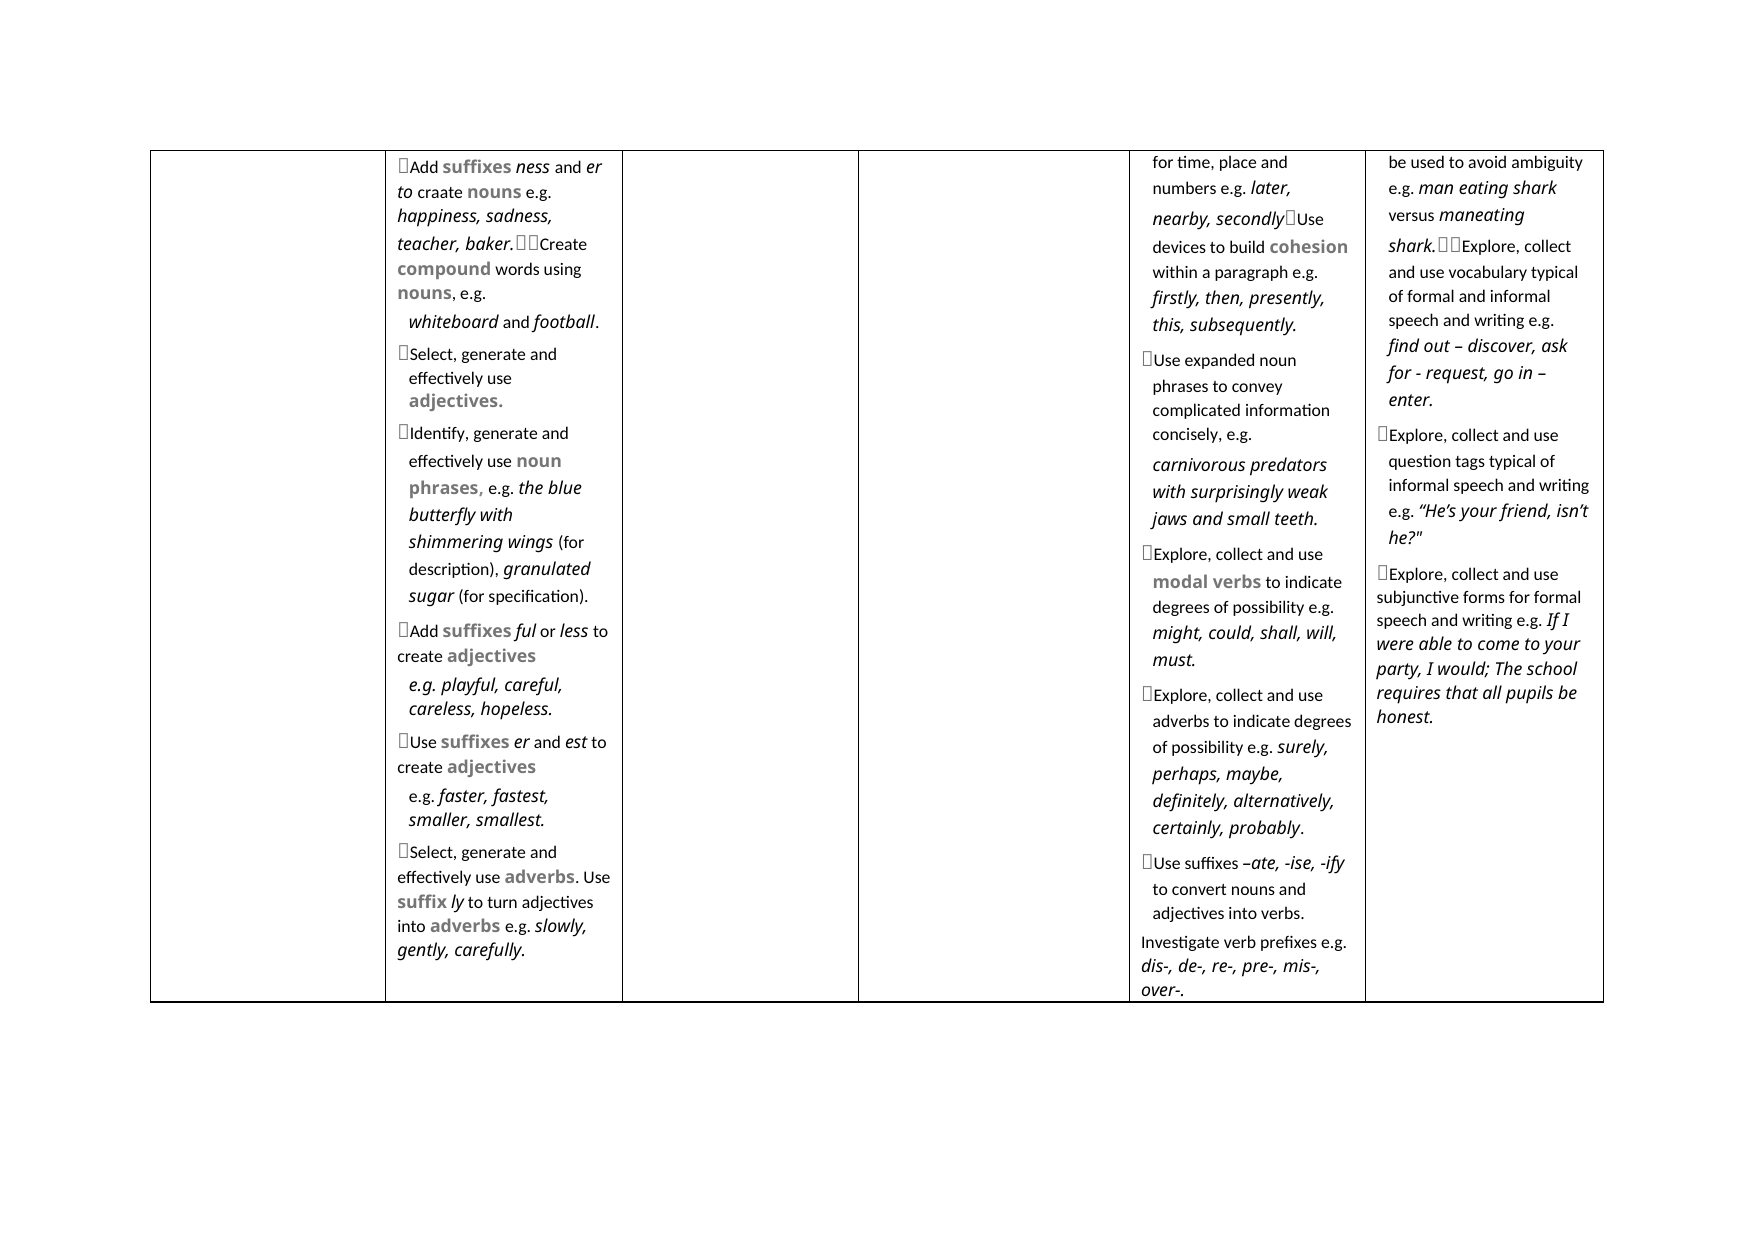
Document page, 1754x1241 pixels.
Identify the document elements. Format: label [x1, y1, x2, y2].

table_cell [623, 151, 858, 1001]
table_cell [1130, 151, 1365, 1001]
table_cell [859, 151, 1129, 1001]
table_cell [386, 151, 622, 1001]
table_cell [151, 151, 385, 1001]
table_cell [1366, 151, 1603, 1001]
